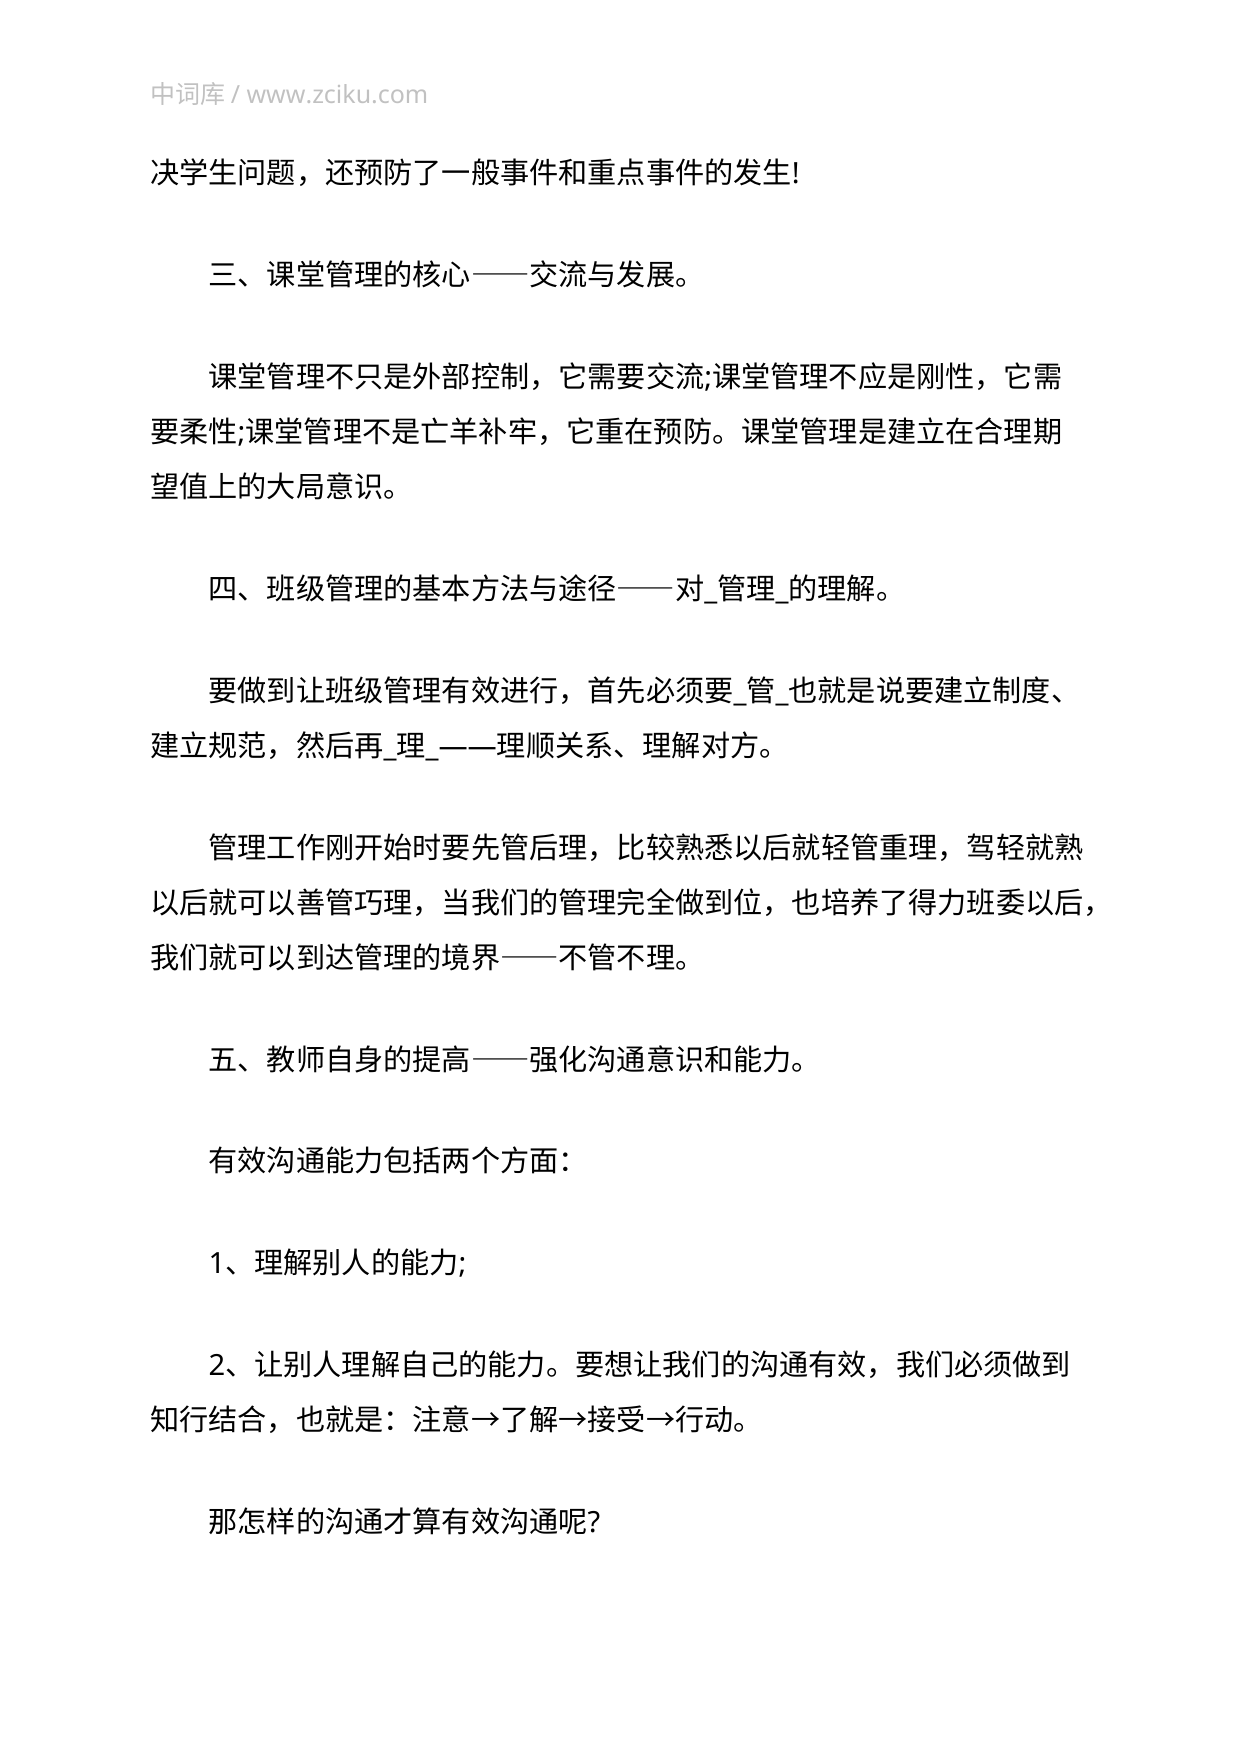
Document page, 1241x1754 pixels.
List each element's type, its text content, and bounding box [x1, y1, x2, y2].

text 四、班级管理的基本方法与途径——对_管理_的理解。 [150, 566, 1090, 608]
text 2、让别人理解自己的能力。要想让我们的沟通有效，我们必须做到知行结合，也就是：注意→了解→接受→行动。 [150, 1342, 1090, 1439]
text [150, 150, 1090, 192]
text 1、理解别人的能力; [150, 1239, 1090, 1282]
text 三、课堂管理的核心——交流与发展。 [150, 252, 1090, 294]
text 五、教师自身的提高——强化沟通意识和能力。 [150, 1036, 1090, 1078]
text 管理工作刚开始时要先管后理，比较熟悉以后就轻管重理，驾轻就熟以后就可以善管巧理，当我们的管理完全做到位，也培养了得力班委以后，我们就可以到达管理的境界——不管不理。 [150, 824, 1090, 977]
text 要做到让班级管理有效进行，首先必须要_管_也就是说要建立制度、建立规范，然后再_理_——理顺关系、理解对方。 [150, 667, 1090, 765]
text 有效沟通能力包括两个方面： [150, 1138, 1090, 1180]
text 课堂管理不只是外部控制，它需要交流;课堂管理不应是刚性，它需要柔性;课堂管理不是亡羊补牢，它重在预防。课堂管理是建立在合理期望值上的大局意识。 [150, 354, 1090, 506]
text 那怎样的沟通才算有效沟通呢? [150, 1498, 1090, 1541]
